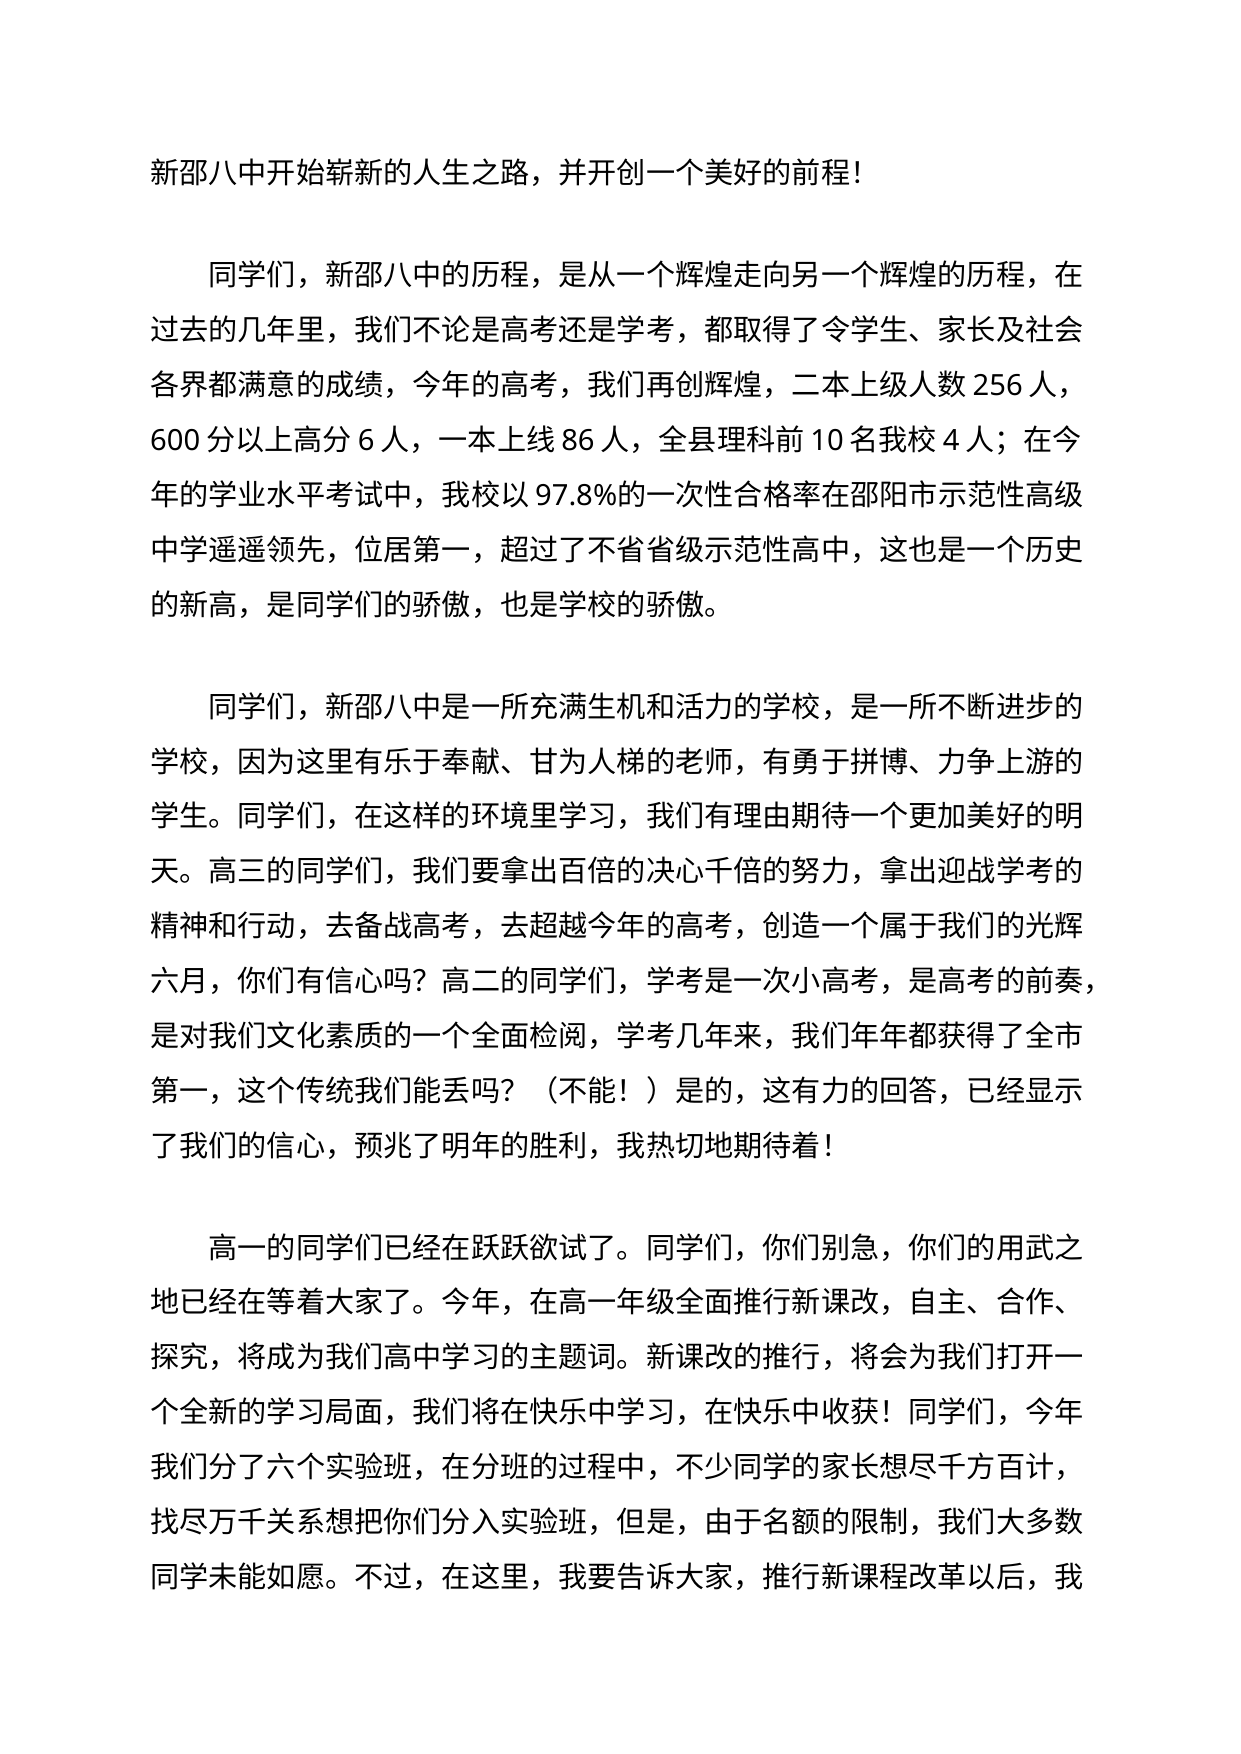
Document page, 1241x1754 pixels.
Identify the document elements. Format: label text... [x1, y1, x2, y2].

text 同学们，新邵八中是一所充满生机和活力的学校，是一所不断进步的学校，因为这里有乐于奉献、甘为人梯的老师，有勇于拼博、力争上游的学生。同学们，在这样的环境里学习，我们有理由期待一个更加美好的明天。高三的同学们，我们要拿出百倍的决心千倍的努力，拿出迎战学考的精神和行动，去备战高考，去超越今年的高考，创造一个属于我们的光辉六月，你们有信心吗？高二的同学们，学考是一次小高考，是高考的前奏，是对我们文化素质的一个全面检阅，学考几年来，我们年年都获得了全市第一，这个传统我们能丢吗？（不能！）是的，这有力的回答，已经显示了我们的信心，预兆了明年的胜利，我热切地期待着！ [150, 683, 1090, 1165]
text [150, 150, 1090, 192]
text 同学们，新邵八中的历程，是从一个辉煌走向另一个辉煌的历程，在过去的几年里，我们不论是高考还是学考，都取得了令学生、家长及社会各界都满意的成绩，今年的高考，我们再创辉煌，二本上级人数256人，600分以上高分6人，一本上线86人，全县理科前10名我校4人；在今年的学业水平考试中，我校以97.8%的一次性合格率在邵阳市示范性高级中学遥遥领先，位居第一，超过了不省省级示范性高中，这也是一个历史的新高，是同学们的骄傲，也是学校的骄傲。 [150, 252, 1090, 624]
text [150, 1224, 1090, 1596]
